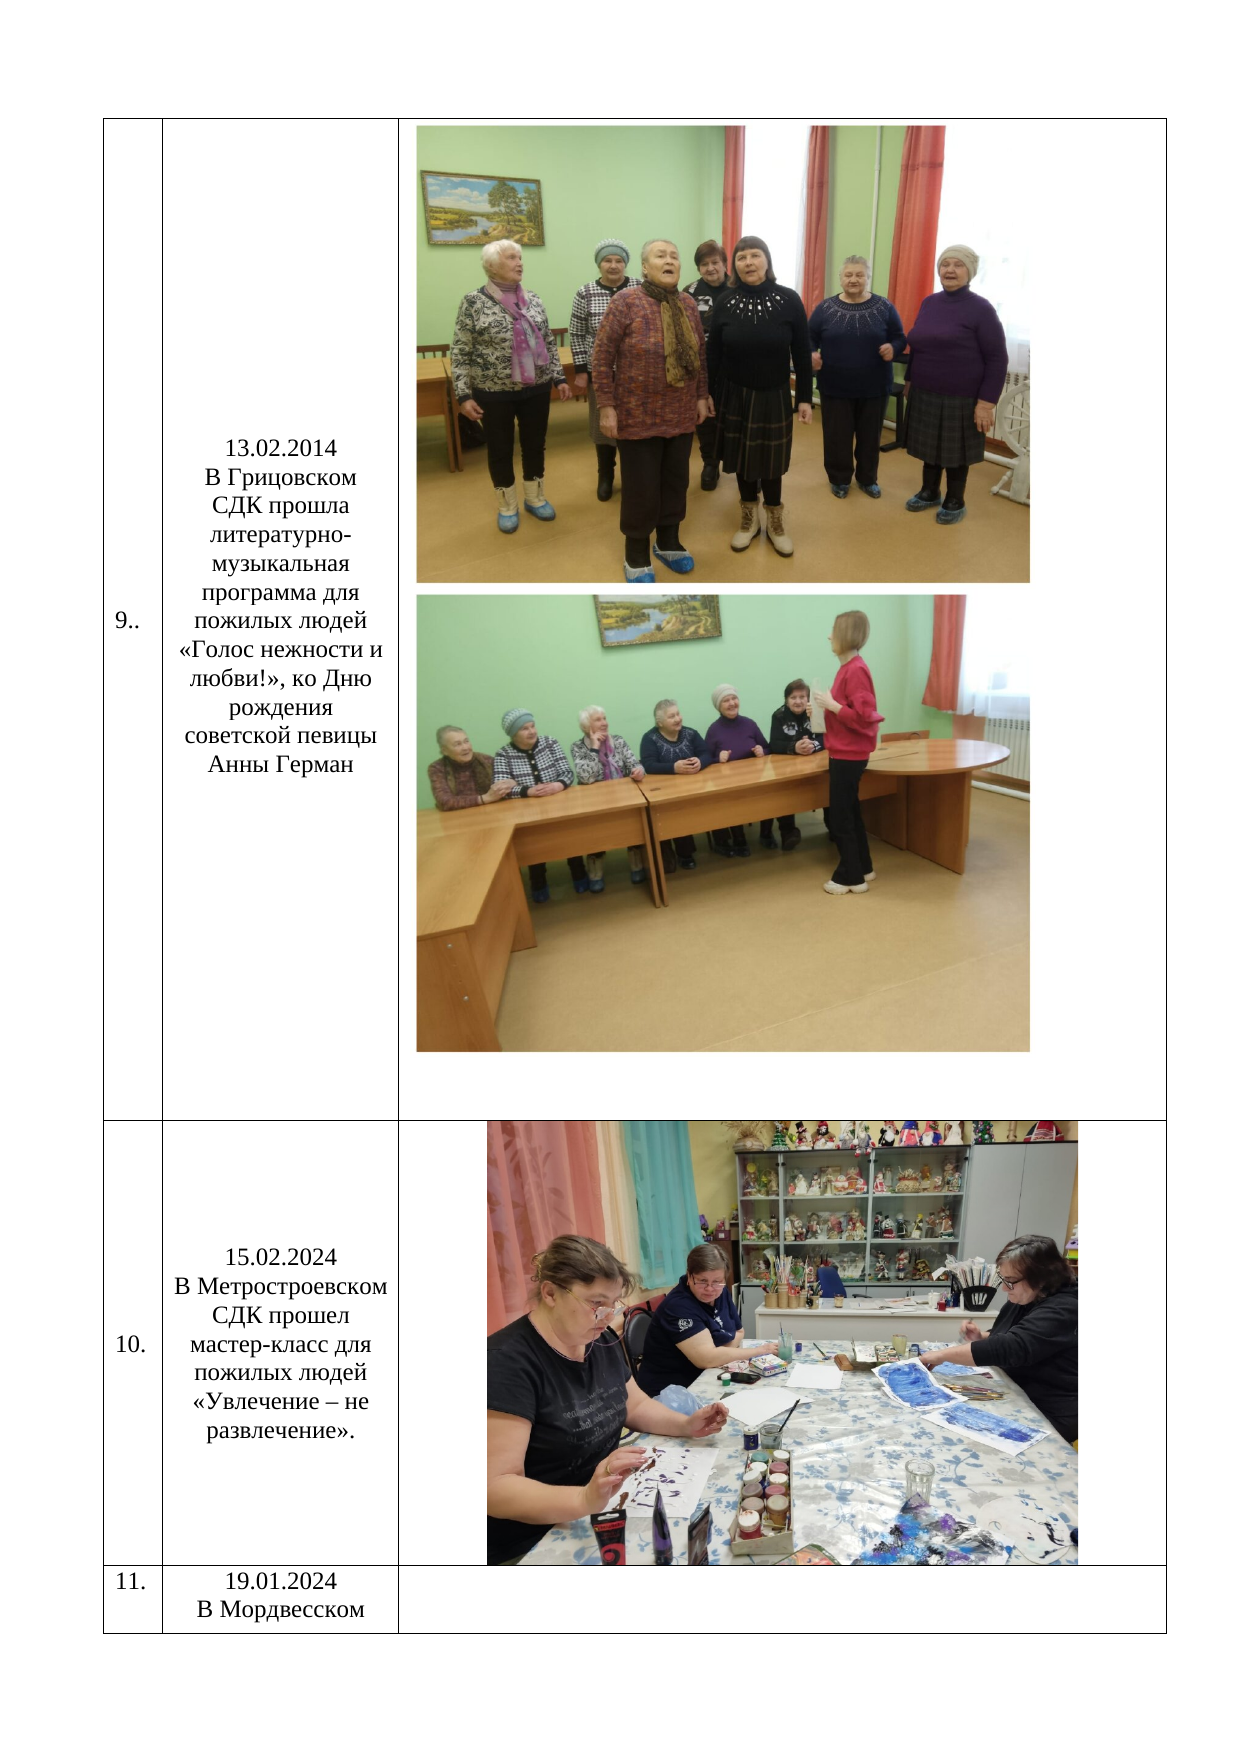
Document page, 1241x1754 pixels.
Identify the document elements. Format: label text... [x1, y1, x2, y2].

picture [487, 1121, 1079, 1565]
table_cell 15.02.2024 В Метростроевском СДК прошел мастер-класс для пожилых людей «Увлечение – не развлечение». [163, 1121, 398, 1565]
table_cell [399, 1121, 487, 1565]
table_cell 11. [104, 1566, 162, 1633]
table_cell 10. [104, 1121, 162, 1565]
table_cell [163, 1566, 398, 1633]
table_cell [399, 119, 1166, 1120]
table_cell [399, 1566, 1166, 1633]
table_cell 9.. [104, 119, 162, 1120]
picture [410, 119, 1036, 1058]
table_cell 13.02.2014 В Грицовском СДК прошла литературно- музыкальная программа для пожилых людей «Голос нежности и любви!», ко Дню рождения советской певицы Анны Герман [163, 119, 398, 1120]
table_cell [1079, 1121, 1166, 1565]
